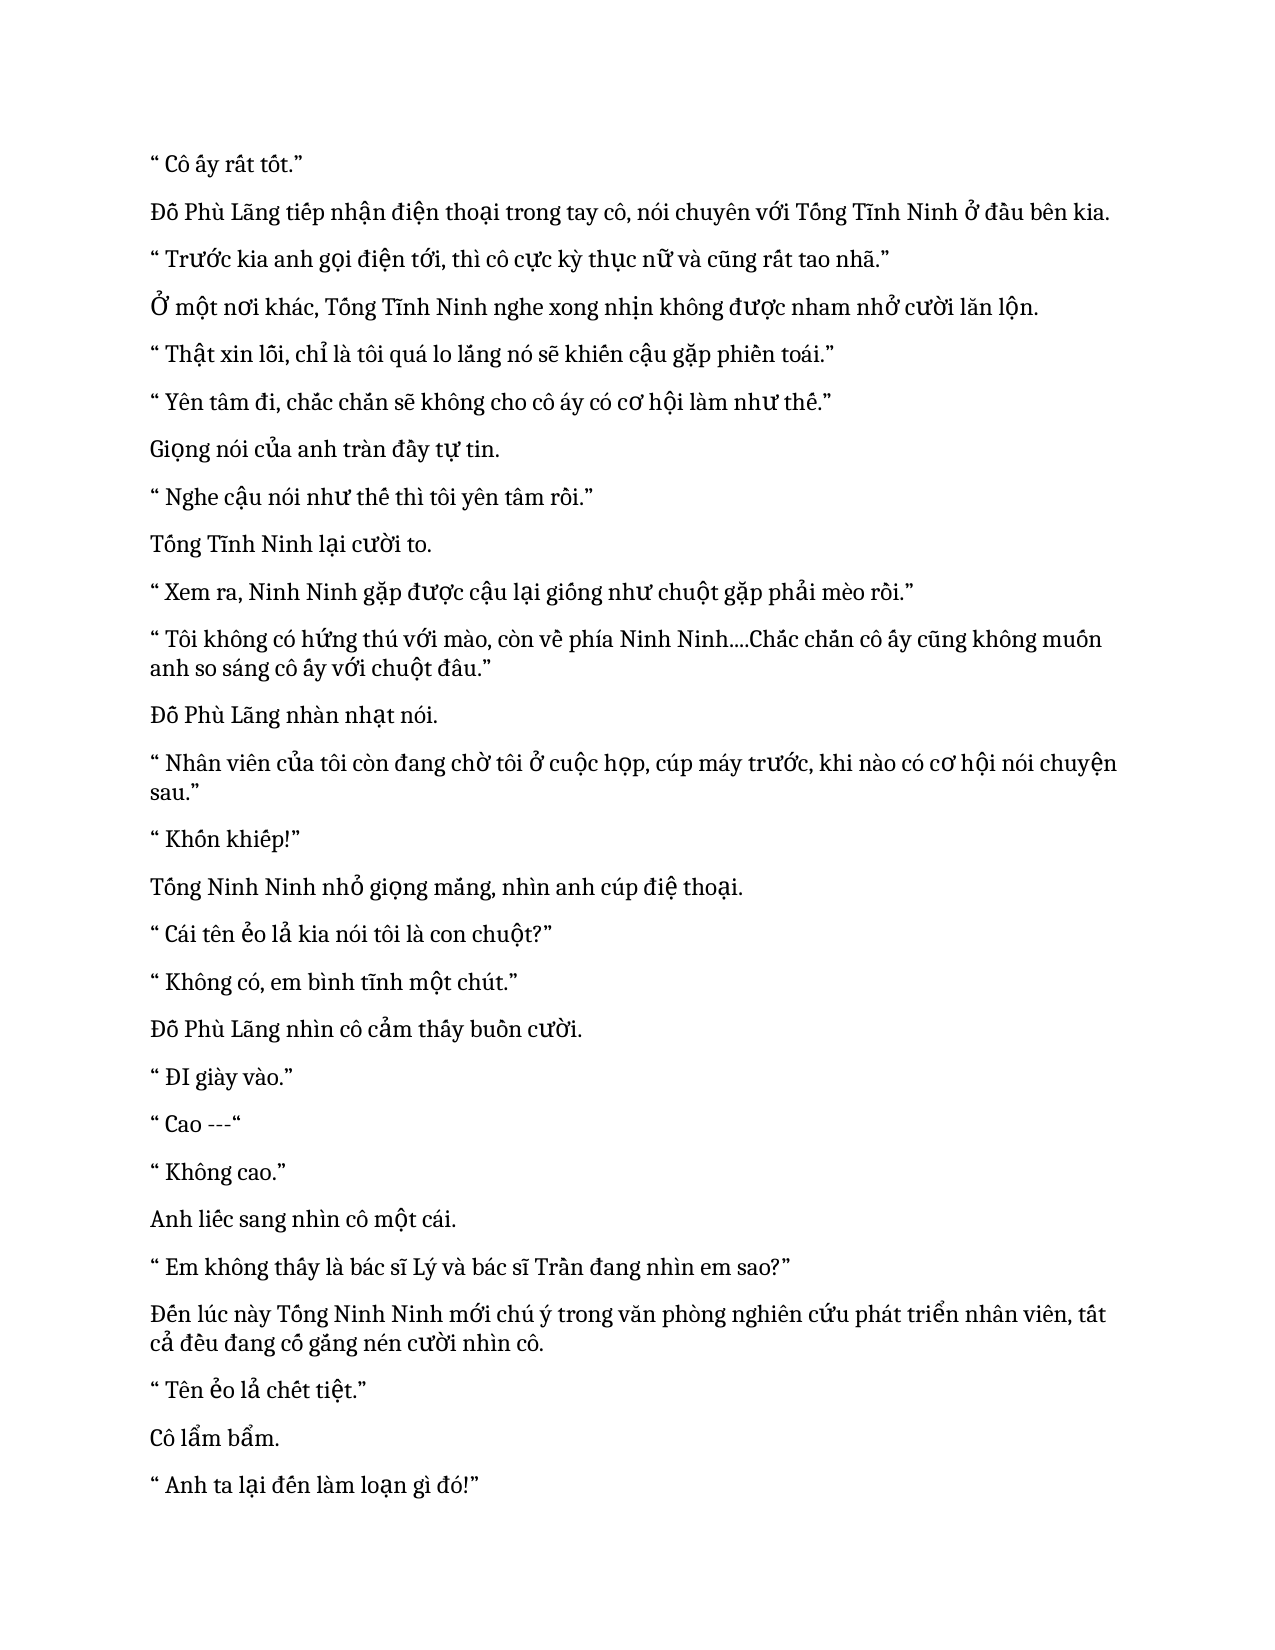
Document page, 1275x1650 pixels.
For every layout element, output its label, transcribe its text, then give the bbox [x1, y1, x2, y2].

text “ Cái tên ẻo lả kia nói tôi là con chuột?” [150, 920, 1125, 949]
text “ Không cao.” [150, 1157, 1125, 1186]
text “ Anh ta lại đến làm loạn gì đó!” [150, 1471, 1125, 1500]
text “ Cô ấy rất tốt.” [150, 150, 1125, 179]
text Tống Tĩnh Ninh lại cười to. [150, 530, 1125, 559]
text “ Nhân viên của tôi còn đang chờ tôi ở cuộc họp, cúp máy trước, khi nào có cơ hội nói chuyện sau.” [150, 749, 1125, 806]
text “ Xem ra, Ninh Ninh gặp được cậu lại giống như chuột gặp phải mèo rồi.” [150, 577, 1125, 606]
text Anh liếc sang nhìn cô một cái. [150, 1205, 1125, 1234]
text “ Khốn khiếp!” [150, 825, 1125, 854]
text Đỗ Phù Lãng nhàn nhạt nói. [150, 701, 1125, 730]
text “ Em không thấy là bác sĩ Lý và bác sĩ Trần đang nhìn em sao?” [150, 1252, 1125, 1281]
text Giọng nói của anh tràn đầy tự tin. [150, 435, 1125, 464]
text “ Cao ---“ [150, 1110, 1125, 1139]
text “ Không có, em bình tĩnh một chút.” [150, 967, 1125, 996]
text Đỗ Phù Lãng tiếp nhận điện thoại trong tay cô, nói chuyên với Tống Tĩnh Ninh ở đầu bên kia. [150, 197, 1125, 226]
text Tống Ninh Ninh nhỏ giọng mắng, nhìn anh cúp điệ thoại. [150, 872, 1125, 901]
text “ Thật xin lỗi, chỉ là tôi quá lo lắng nó sẽ khiến cậu gặp phiền toái.” [150, 340, 1125, 369]
text Cô lẩm bẩm. [150, 1424, 1125, 1452]
text “ ĐI giày vào.” [150, 1062, 1125, 1091]
text “ Yên tâm đi, chắc chắn sẽ không cho cô áy có cơ hội làm như thế.” [150, 387, 1125, 416]
text “ Trước kia anh gọi điện tới, thì cô cực kỳ thục nữ và cũng rất tao nhã.” [150, 245, 1125, 274]
text Ở một nơi khác, Tống Tĩnh Ninh nghe xong nhịn không được nham nhở cười lăn lộn. [150, 292, 1125, 321]
text “ Tôi không có hứng thú với mào, còn về phía Ninh Ninh....Chắc chắn cô ấy cũng không muốn anh so sáng cô ấy với chuột đâu.” [150, 625, 1125, 682]
text “ Tên ẻo lả chết tiệt.” [150, 1376, 1125, 1405]
text “ Nghe cậu nói như thế thì tôi yên tâm rồi.” [150, 482, 1125, 511]
text Đến lúc này Tống Ninh Ninh mới chú ý trong văn phòng nghiên cứu phát triển nhân viên, tất cả đều đang cố gắng nén cười nhìn cô. [150, 1300, 1125, 1357]
text Đỗ Phù Lãng nhìn cô cảm thấy buồn cười. [150, 1015, 1125, 1044]
